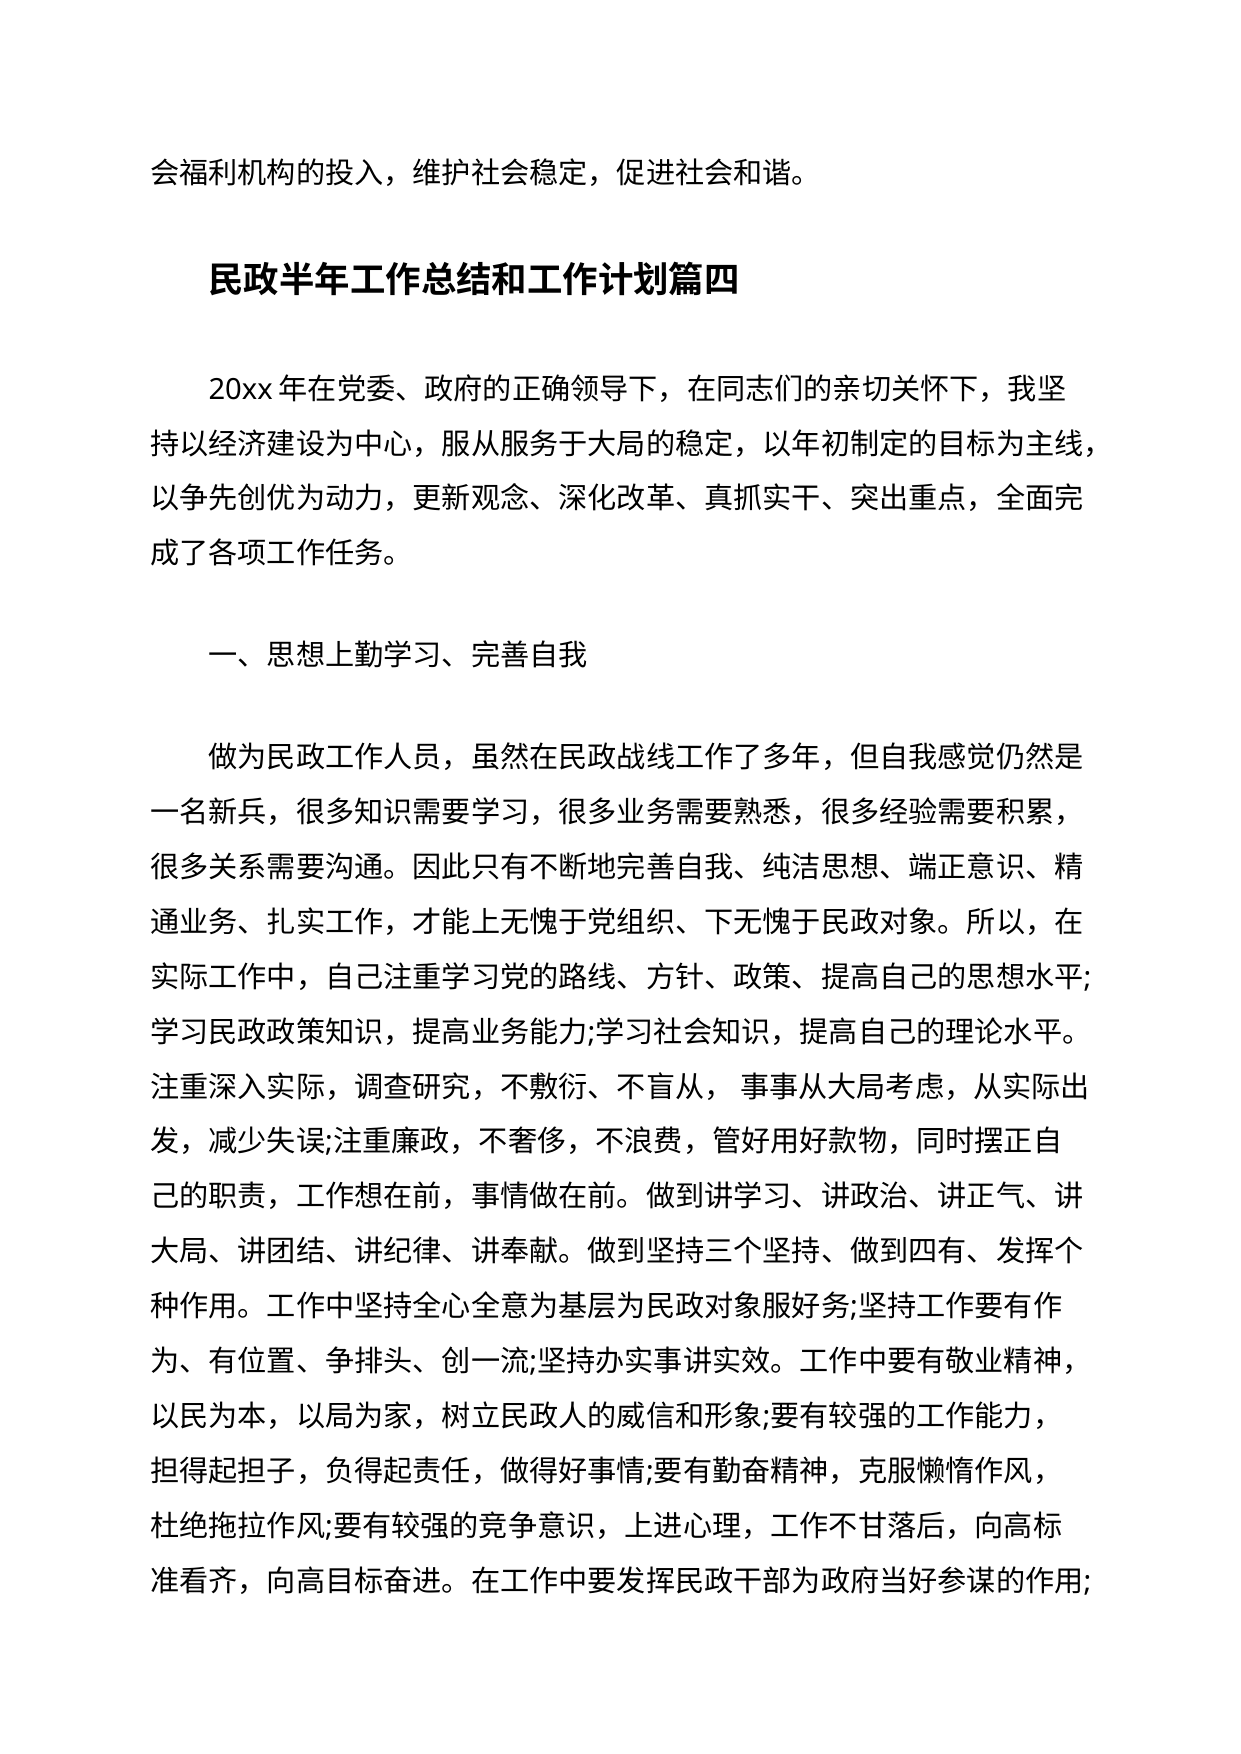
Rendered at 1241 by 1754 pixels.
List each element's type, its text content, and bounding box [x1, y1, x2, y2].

text 一、思想上勤学习、完善自我 [150, 632, 1090, 674]
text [150, 733, 1090, 1600]
text 20xx年在党委、政府的正确领导下，在同志们的亲切关怀下，我坚持以经济建设为中心，服从服务于大局的稳定，以年初制定的目标为主线，以争先创优为动力，更新观念、深化改革、真抓实干、突出重点，全面完成了各项工作任务。 [150, 365, 1090, 572]
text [150, 150, 1090, 192]
text 民政半年工作总结和工作计划篇四 [150, 252, 1090, 303]
